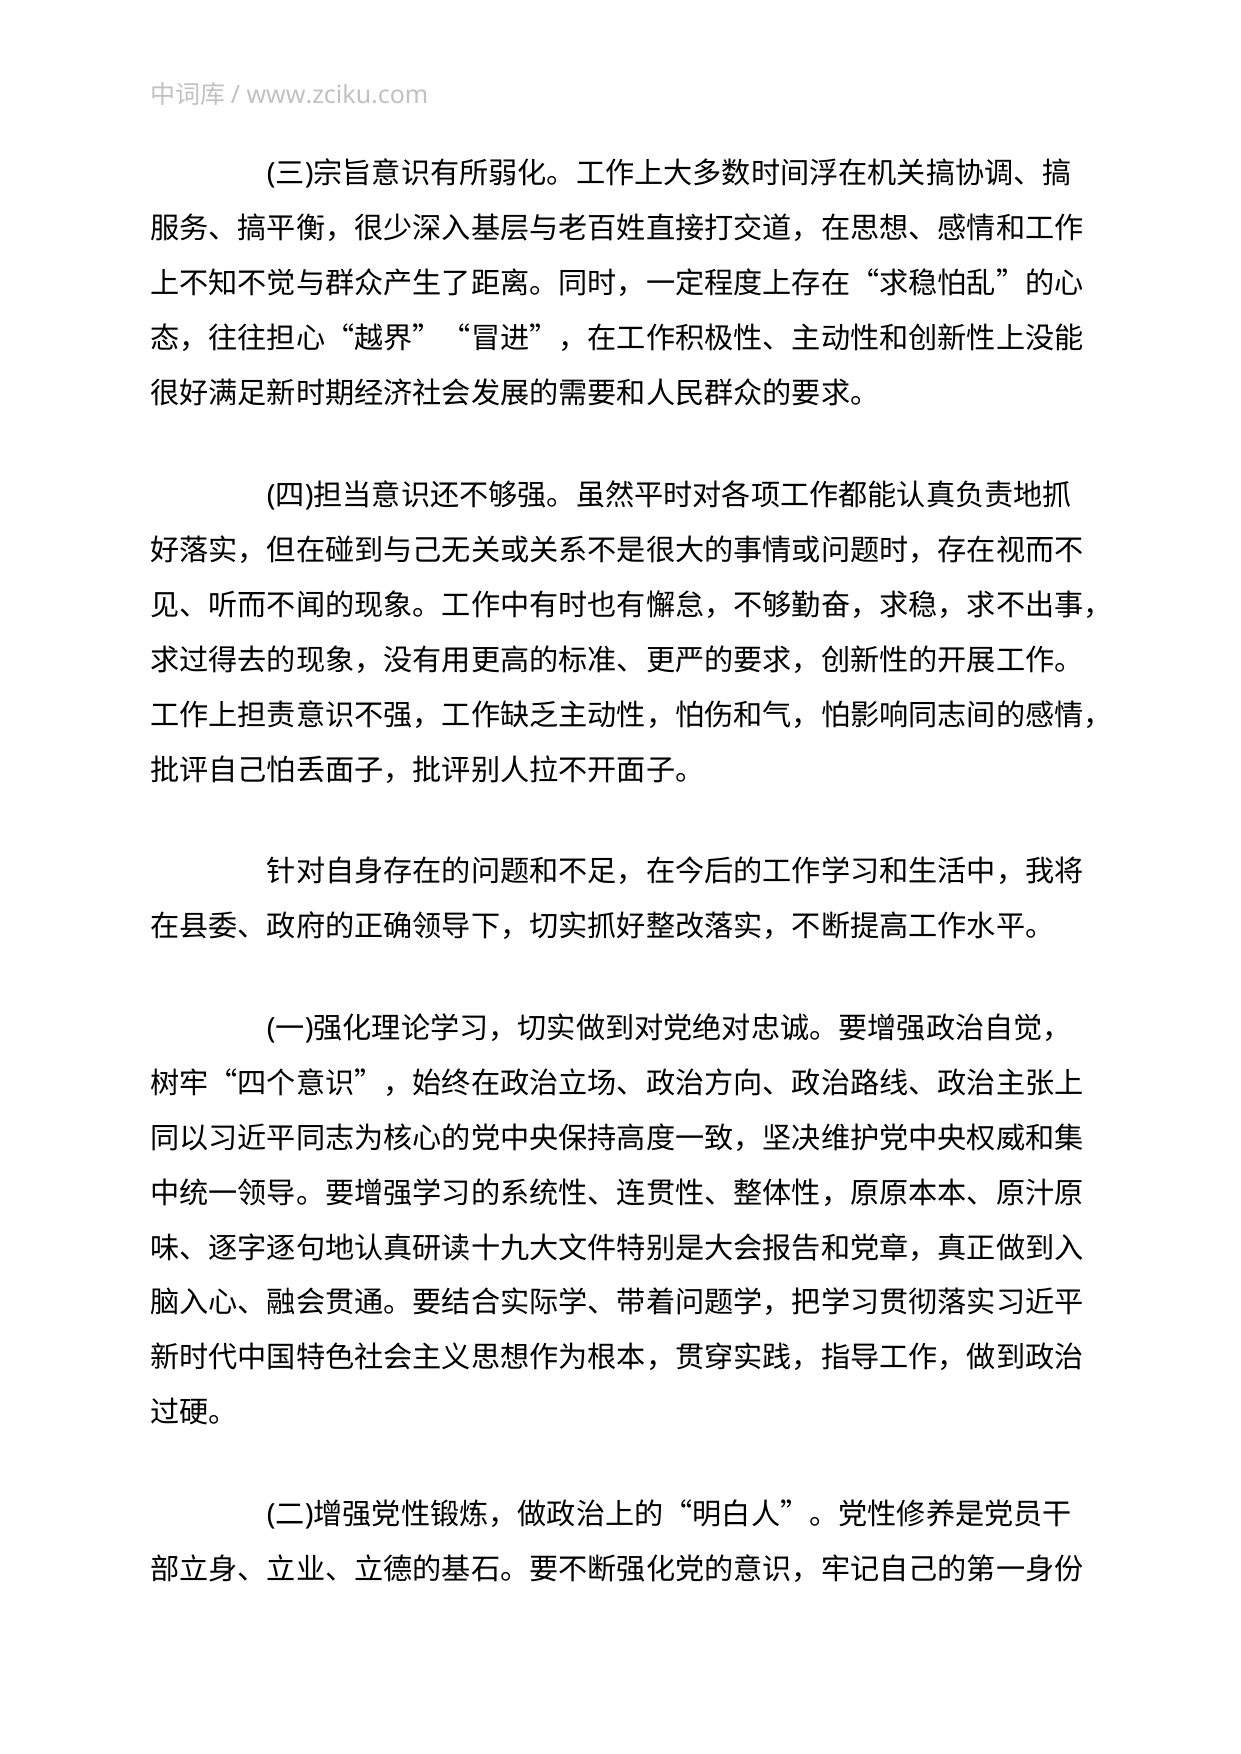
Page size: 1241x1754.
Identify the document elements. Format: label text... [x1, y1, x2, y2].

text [150, 1491, 1090, 1588]
text (四)担当意识还不够强。虽然平时对各项工作都能认真负责地抓好落实，但在碰到与己无关或关系不是很大的事情或问题时，存在视而不见、听而不闻的现象。工作中有时也有懈怠，不够勤奋，求稳，求不出事，求过得去的现象，没有用更高的标准、更严的要求，创新性的开展工作。工作上担责意识不强，工作缺乏主动性，怕伤和气，怕影响同志间的感情，批评自己怕丢面子，批评别人拉不开面子。 [150, 471, 1090, 788]
text (三)宗旨意识有所弱化。工作上大多数时间浮在机关搞协调、搞服务、搞平衡，很少深入基层与老百姓直接打交道，在思想、感情和工作上不知不觉与群众产生了距离。同时，一定程度上存在“求稳怕乱”的心态，往往担心“越界”“冒进”，在工作积极性、主动性和创新性上没能很好满足新时期经济社会发展的需要和人民群众的要求。 [150, 150, 1090, 412]
text (一)强化理论学习，切实做到对党绝对忠诚。要增强政治自觉，树牢“四个意识”，始终在政治立场、政治方向、政治路线、政治主张上同以习近平同志为核心的党中央保持高度一致，坚决维护党中央权威和集中统一领导。要增强学习的系统性、连贯性、整体性，原原本本、原汁原味、逐字逐句地认真研读十九大文件特别是大会报告和党章，真正做到入脑入心、融会贯通。要结合实际学、带着问题学，把学习贯彻落实习近平新时代中国特色社会主义思想作为根本，贯穿实践，指导工作，做到政治过硬。 [150, 1004, 1090, 1431]
text 针对自身存在的问题和不足，在今后的工作学习和生活中，我将在县委、政府的正确领导下，切实抓好整改落实，不断提高工作水平。 [150, 848, 1090, 945]
